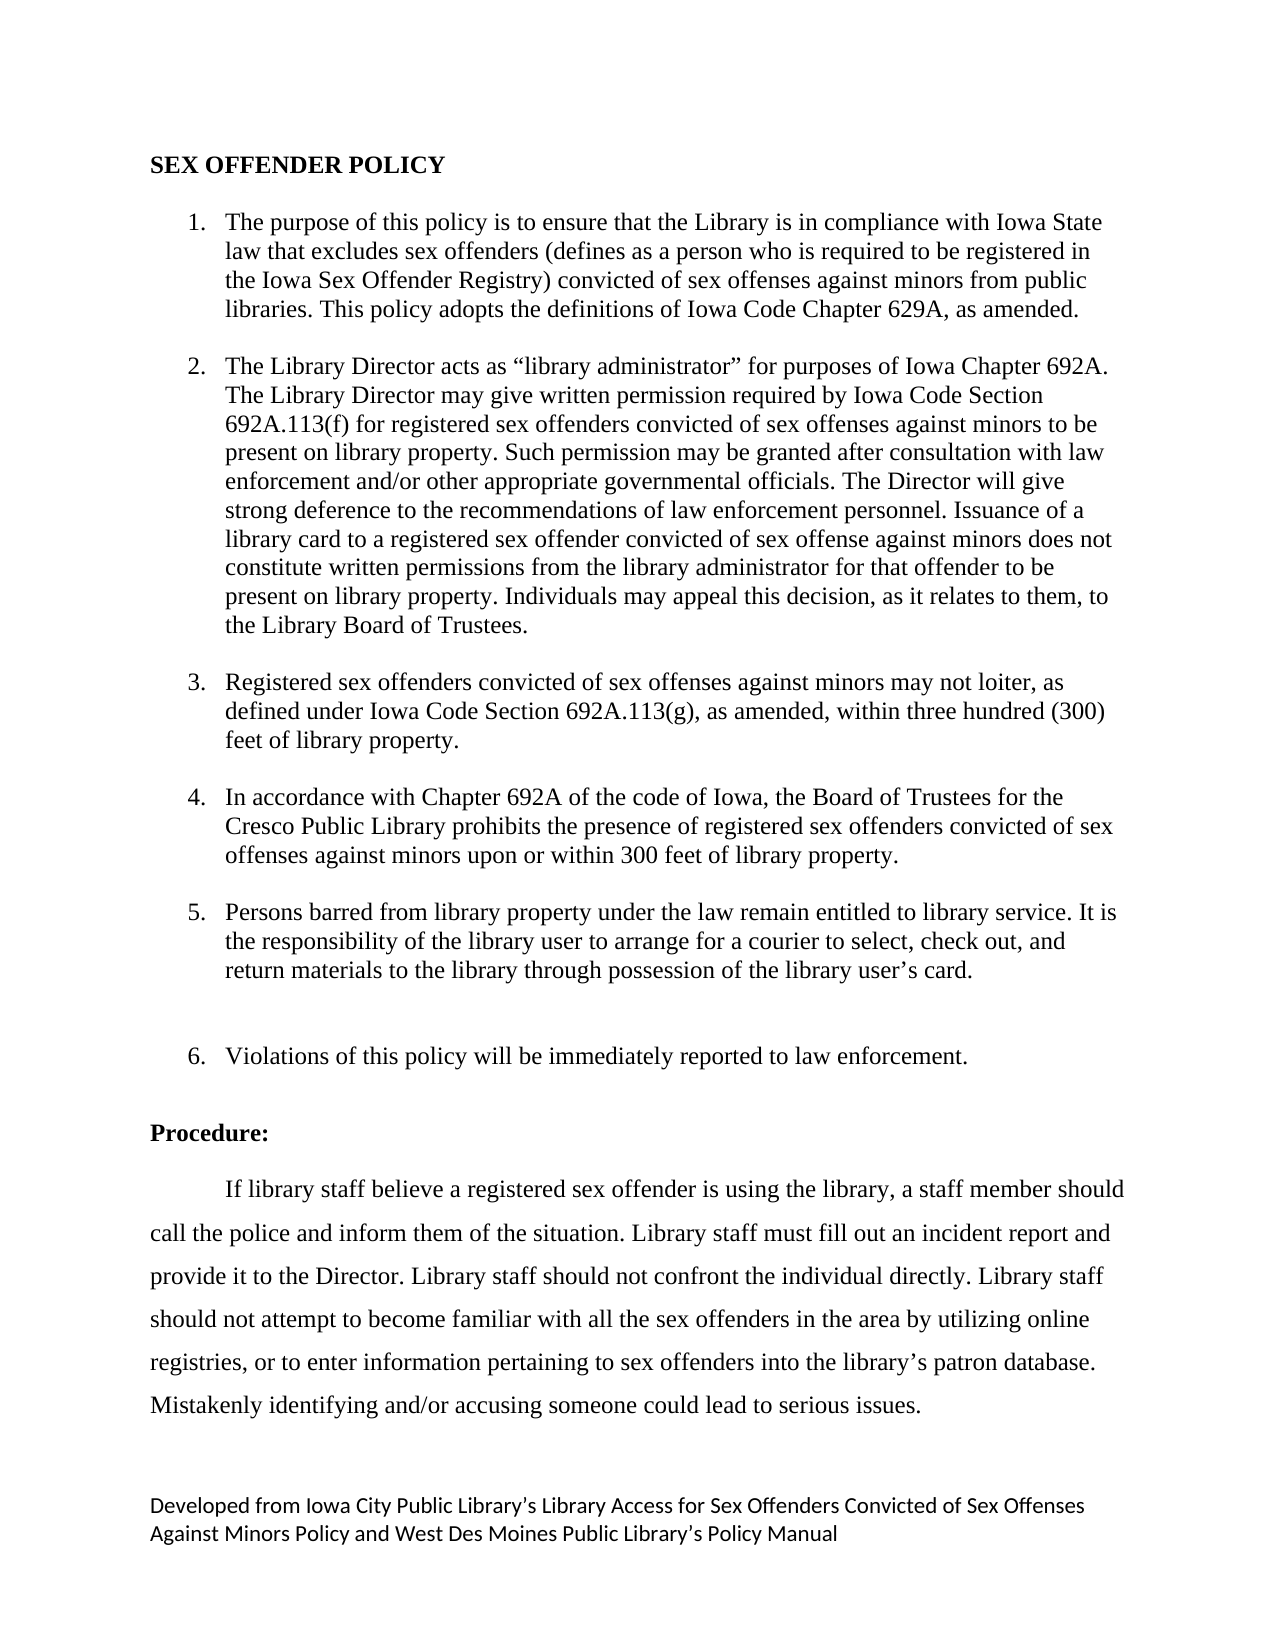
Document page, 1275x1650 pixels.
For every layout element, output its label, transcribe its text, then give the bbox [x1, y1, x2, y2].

list Violations of this policy will be immediately reported to law enforcement. [187, 1041, 1125, 1070]
text Procedure: [150, 1118, 1125, 1146]
list The Library Director acts as “library administrator” for purposes of Iowa Chapter 692A. The Library Director may give written permission required by Iowa Code Section 692A.113(f) for registered sex offenders convicted of sex offenses against minors to be present on library property. Such permission may be granted after consultation with law enforcement and/or other appropriate governmental officials. The Director will give strong deference to the recommendations of law enforcement personnel. Issuance of a library card to a registered sex offender convicted of sex offense against minors does not constitute written permissions from the library administrator for that offender to be present on library property. Individuals may appeal this decision, as it relates to them, to the Library Board of Trustees. [187, 351, 1125, 639]
list Persons barred from library property under the law remain entitled to library service. It is the responsibility of the library user to arrange for a courier to select, check out, and return materials to the library through possession of the library user’s card. [187, 897, 1125, 984]
list Registered sex offenders convicted of sex offenses against minors may not loiter, as defined under Iowa Code Section 692A.113(g), as amended, within three hundred (300) feet of library property. [187, 667, 1125, 754]
list In accordance with Chapter 692A of the code of Iowa, the Board of Trustees for the Cresco Public Library prohibits the presence of registered sex offenders convicted of sex offenses against minors upon or within 300 feet of library property. [187, 782, 1125, 869]
text SEX OFFENDER POLICY [150, 150, 1125, 179]
list The purpose of this policy is to ensure that the Library is in compliance with Iowa State law that excludes sex offenders (defines as a person who is required to be registered in the Iowa Sex Offender Registry) convicted of sex offenses against minors from public libraries. This policy adopts the definitions of Iowa Code Chapter 629A, as amended. [187, 207, 1125, 322]
text If library staff believe a registered sex offender is using the library, a staff member should call the police and inform them of the situation. Library staff must fill out an incident report and provide it to the Director. Library staff should not confront the individual directly. Library staff should not attempt to become familiar with all the sex offenders in the area by utilizing online registries, or to enter information pertaining to sex offenders into the library’s patron database. Mistakenly identifying and/or accusing someone could lead to serious issues. [150, 1174, 1125, 1419]
